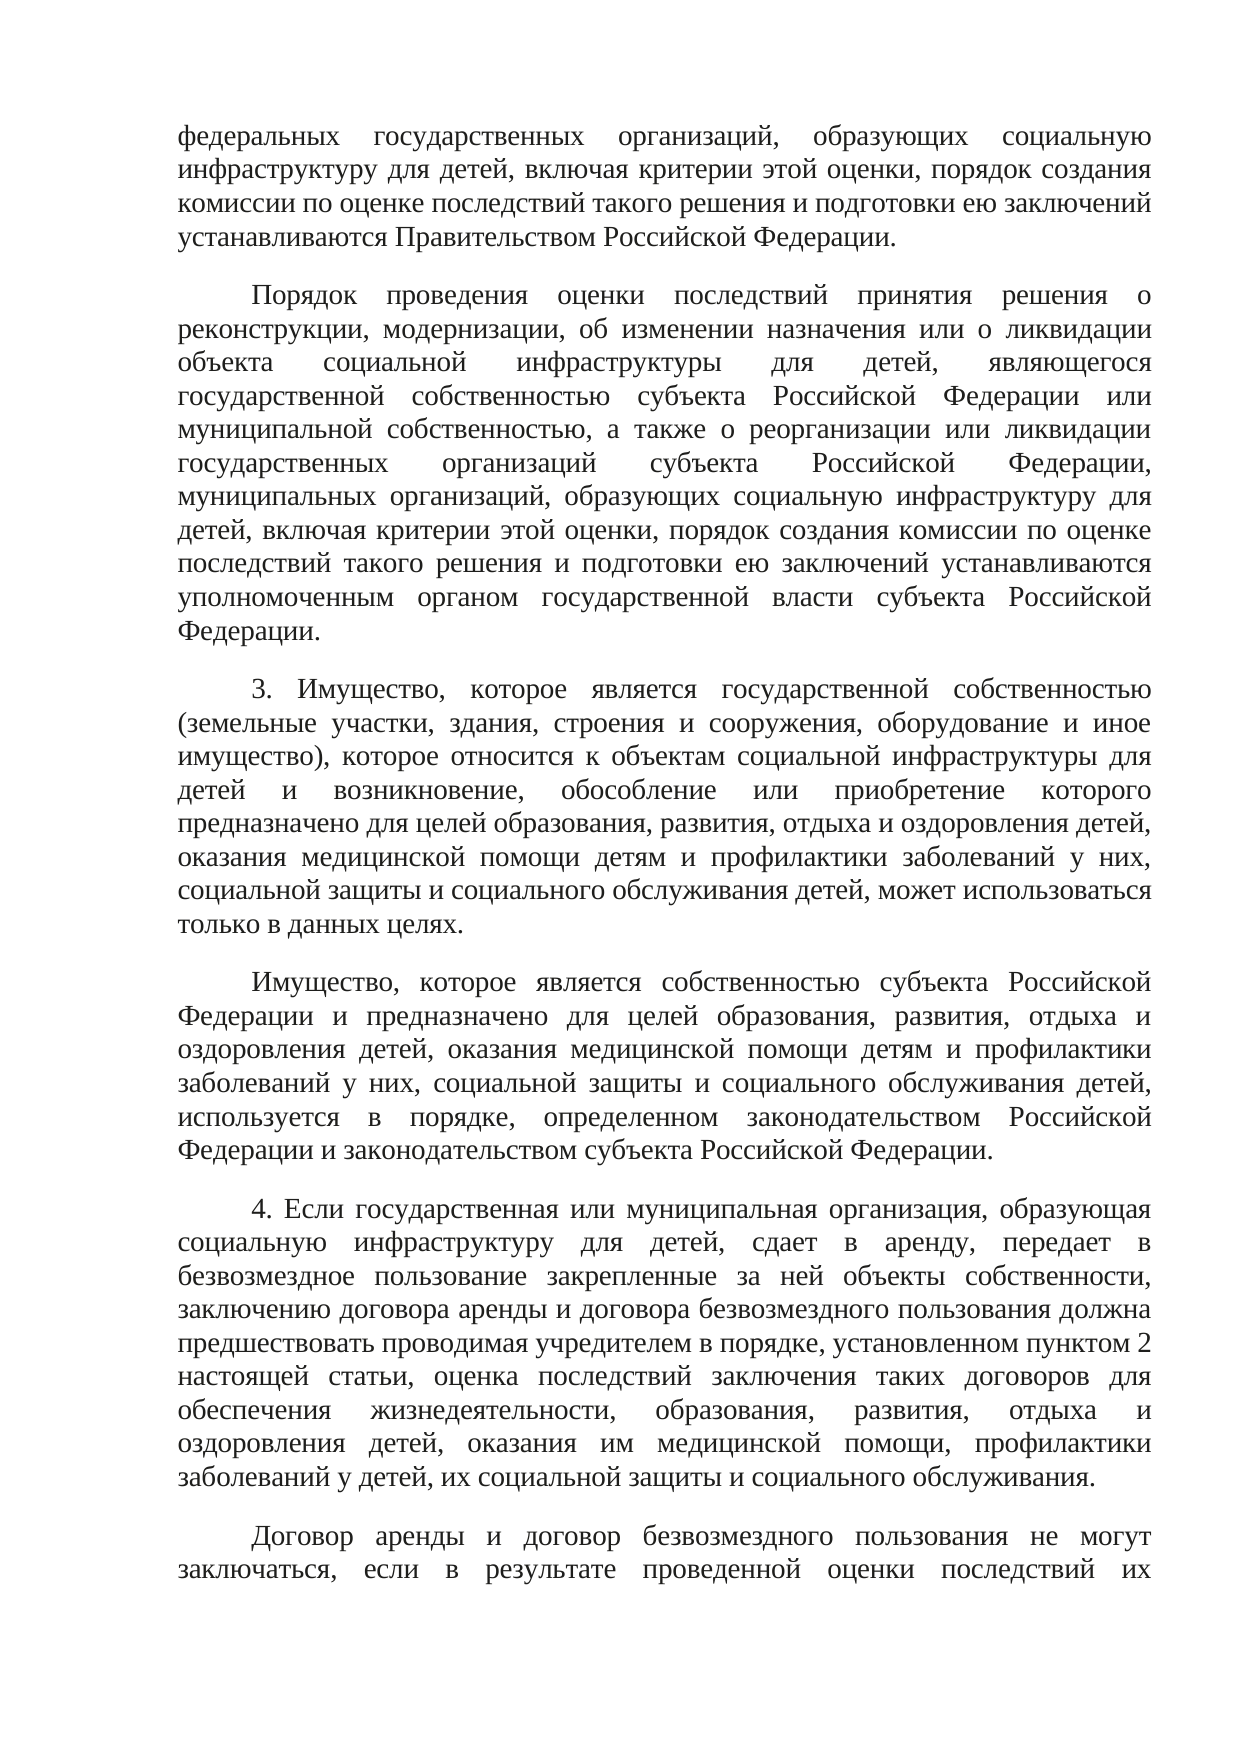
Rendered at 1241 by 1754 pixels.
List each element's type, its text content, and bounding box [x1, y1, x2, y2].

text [177, 118, 1152, 252]
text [177, 1518, 1152, 1585]
text Порядок проведения оценки последствий принятия решения о реконструкции, модернизации, об изменении назначения или о ликвидации объекта социальной инфраструктуры для детей, являющегося государственной собственностью субъекта Российской Федерации или муниципальной собственностью, а также о реорганизации или ликвидации государственных организаций субъекта Российской Федерации, муниципальных организаций, образующих социальную инфраструктуру для детей, включая критерии этой оценки, порядок создания комиссии по оценке последствий такого решения и подготовки ею заключений устанавливаются уполномоченным органом государственной власти субъекта Российской Федерации. [177, 277, 1152, 646]
text 4. Если государственная или муниципальная организация, образующая социальную инфраструктуру для детей, сдает в аренду, передает в безвозмездное пользование закрепленные за ней объекты собственности, заключению договора аренды и договора безвозмездного пользования должна предшествовать проводимая учредителем в порядке, установленном пунктом 2 настоящей статьи, оценка последствий заключения таких договоров для обеспечения жизнедеятельности, образования, развития, отдыха и оздоровления детей, оказания им медицинской помощи, профилактики заболеваний у детей, их социальной защиты и социального обслуживания. [177, 1191, 1152, 1493]
text Имущество, которое является собственностью субъекта Российской Федерации и предназначено для целей образования, развития, отдыха и оздоровления детей, оказания медицинской помощи детям и профилактики заболеваний у них, социальной защиты и социального обслуживания детей, используется в порядке, определенном законодательством Российской Федерации и законодательством субъекта Российской Федерации. [177, 964, 1152, 1166]
text 3. Имущество, которое является государственной собственностью (земельные участки, здания, строения и сооружения, оборудование и иное имущество), которое относится к объектам социальной инфраструктуры для детей и возникновение, обособление или приобретение которого предназначено для целей образования, развития, отдыха и оздоровления детей, оказания медицинской помощи детям и профилактики заболеваний у них, социальной защиты и социального обслуживания детей, может использоваться только в данных целях. [177, 671, 1152, 939]
